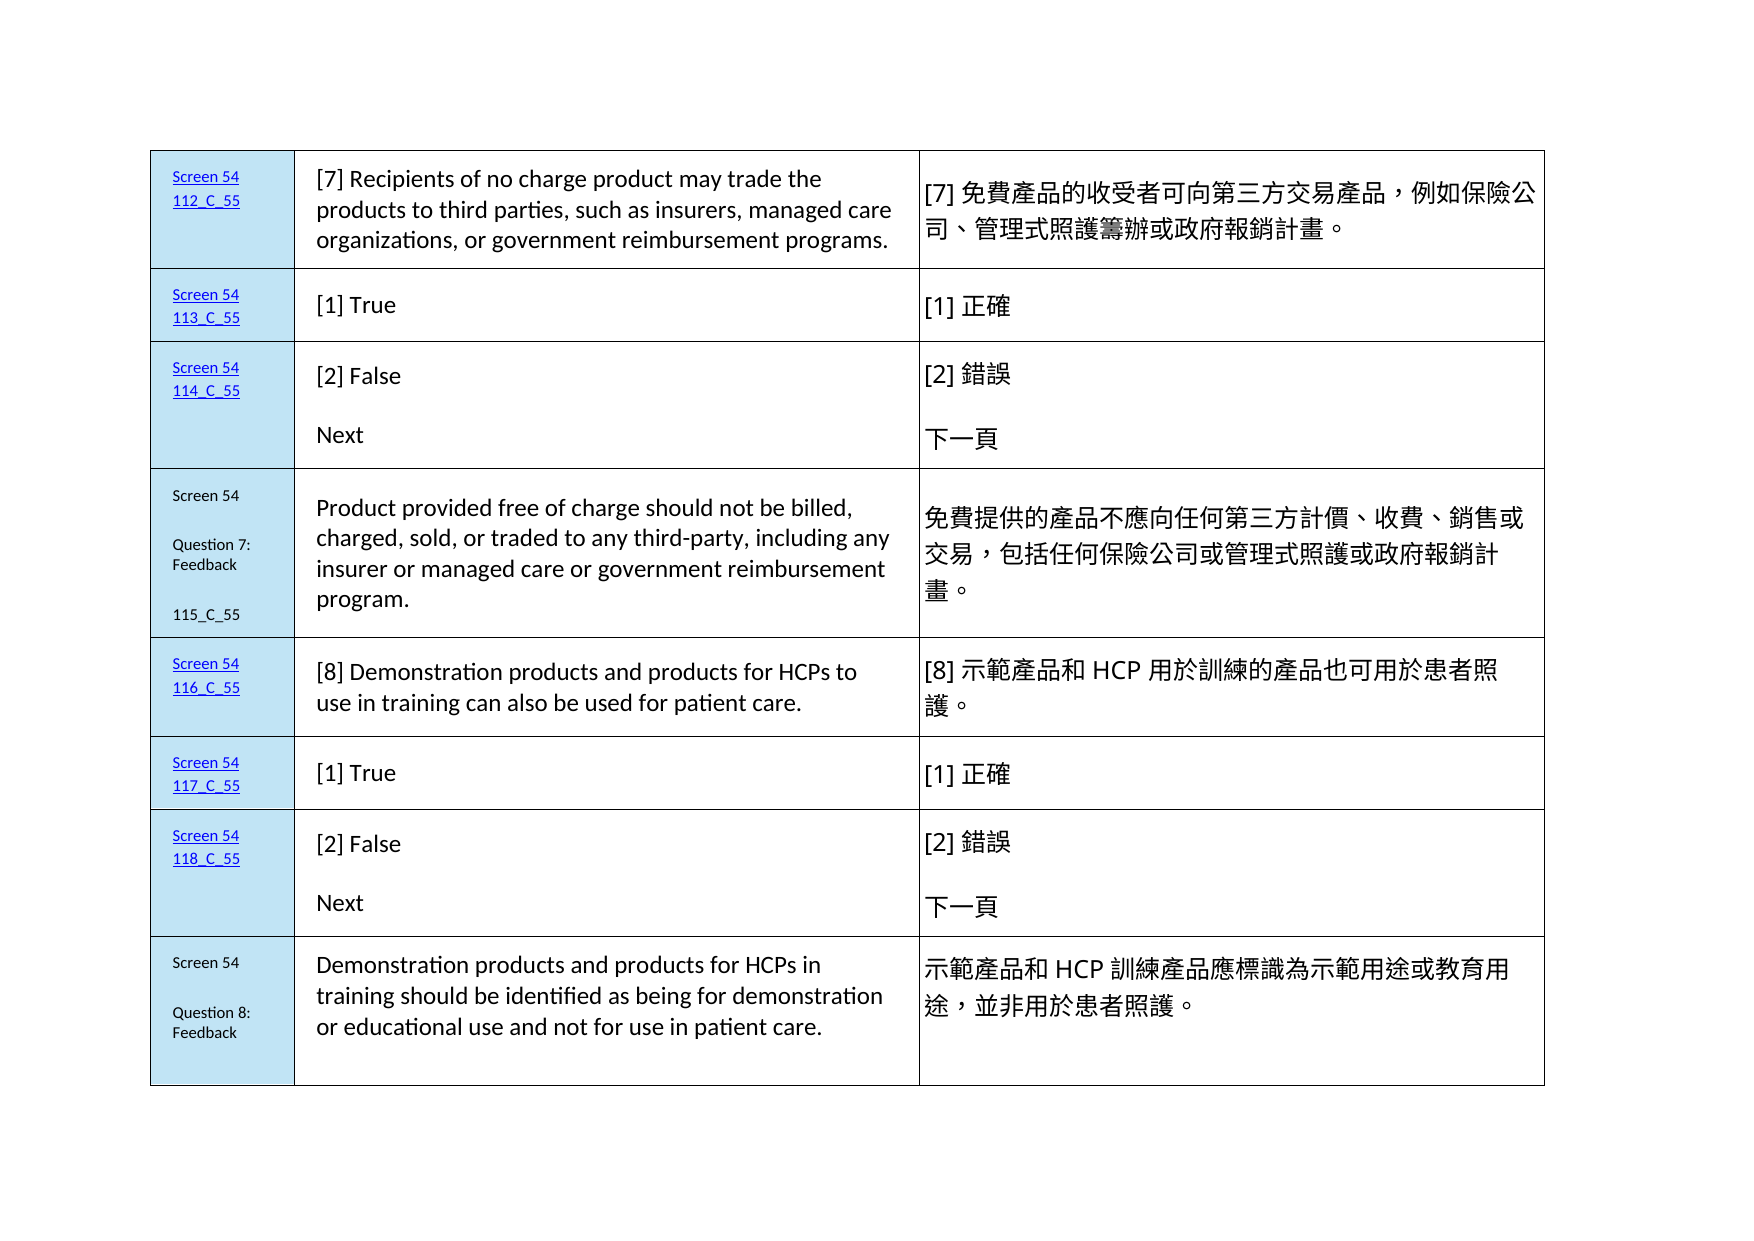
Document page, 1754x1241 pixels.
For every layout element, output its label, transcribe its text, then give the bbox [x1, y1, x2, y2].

table_cell [8] Demonstration products and products for HCPs to use in training can also be used for patient care. [295, 638, 919, 736]
table_cell Screen 54 117_C_55 [151, 737, 294, 808]
table_cell Screen 54 Question 7: Feedback 115_C_55 [151, 469, 294, 637]
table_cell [151, 937, 294, 1084]
table_cell Screen 54 113_C_55 [151, 269, 294, 341]
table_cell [920, 937, 1544, 1084]
table_cell Screen 54 116_C_55 [151, 638, 294, 736]
table_cell Product provided free of charge should not be billed, charged, sold, or traded to any third-party, including any insurer or managed care or government reimbursement program. [295, 469, 919, 637]
table_cell [8] 示範產品和 HCP 用於訓練的產品也可用於患者照護。 [920, 638, 1544, 736]
table_cell [1] 正確 [920, 737, 1544, 808]
table_cell Screen 54 118_C_55 [151, 810, 294, 936]
table_cell [2] 錯誤 下一頁 [920, 342, 1544, 468]
table_cell [1] 正確 [920, 269, 1544, 341]
table_cell Screen 54 114_C_55 [151, 342, 294, 468]
table_cell [1] True [295, 737, 919, 808]
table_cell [295, 937, 919, 1084]
table_cell [7] 免費產品的收受者可向第三方交易產品，例如保險公司、管理式照護籌辦或政府報銷計畫。 [920, 151, 1544, 268]
table_cell [2] False Next [295, 342, 919, 468]
table_cell [7] Recipients of no charge product may trade the products to third parties, such as insurers, managed care organizations, or government reimbursement programs. [295, 151, 919, 268]
table_cell [1] True [295, 269, 919, 341]
table_cell [2] 錯誤 下一頁 [920, 810, 1544, 936]
table_cell [2] False Next [295, 810, 919, 936]
table_cell 免費提供的產品不應向任何第三方計價、收費、銷售或交易，包括任何保險公司或管理式照護或政府報銷計畫。 [920, 469, 1544, 637]
table_cell Screen 54 112_C_55 [151, 151, 294, 268]
